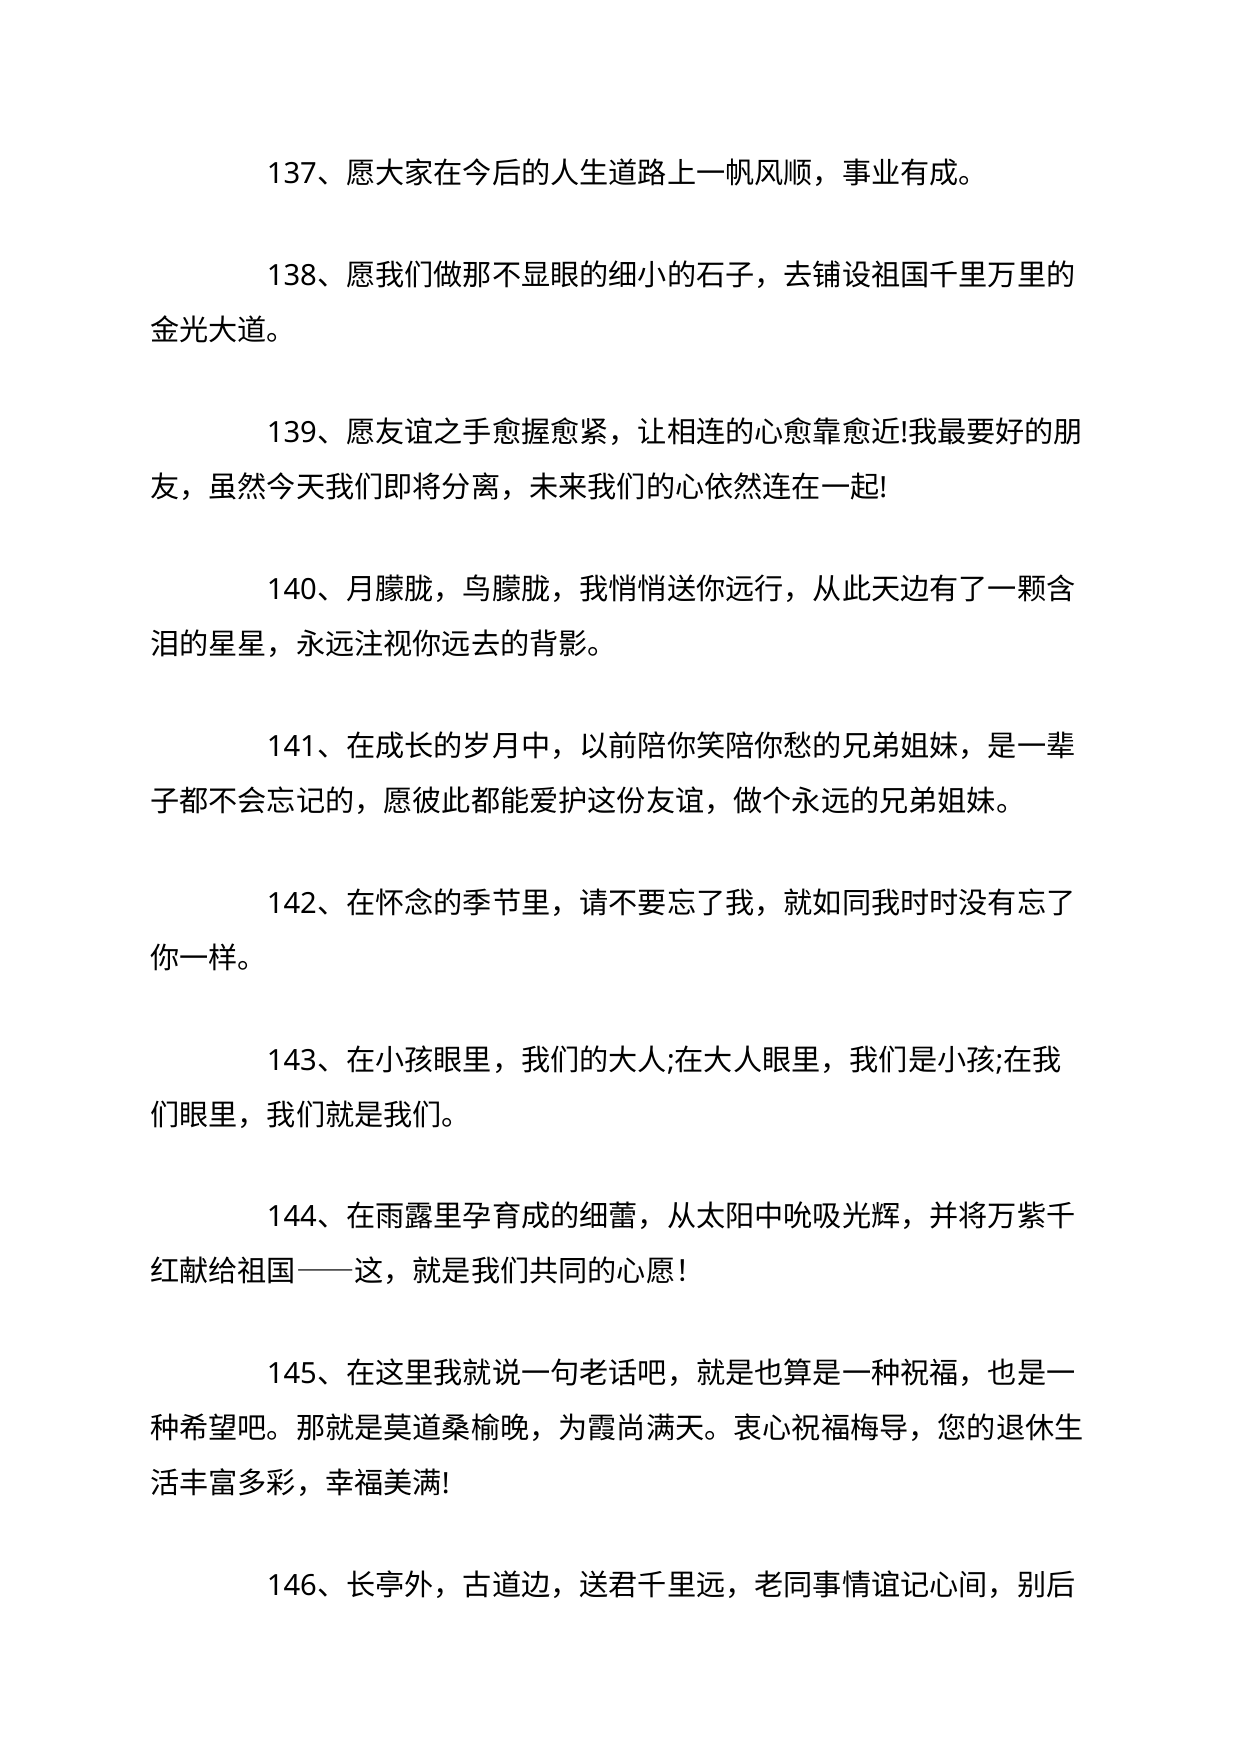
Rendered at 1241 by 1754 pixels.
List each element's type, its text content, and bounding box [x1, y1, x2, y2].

text 143、在小孩眼里，我们的大人;在大人眼里，我们是小孩;在我们眼里，我们就是我们。 [150, 1036, 1090, 1133]
text 141、在成长的岁月中，以前陪你笑陪你愁的兄弟姐妹，是一辈子都不会忘记的，愿彼此都能爱护这份友谊，做个永远的兄弟姐妹。 [150, 722, 1090, 820]
text 140、月朦胧，鸟朦胧，我悄悄送你远行，从此天边有了一颗含泪的星星，永远注视你远去的背影。 [150, 566, 1090, 663]
text 139、愿友谊之手愈握愈紧，让相连的心愈靠愈近!我最要好的朋友，虽然今天我们即将分离，未来我们的心依然连在一起! [150, 409, 1090, 506]
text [150, 1561, 1090, 1604]
text 137、愿大家在今后的人生道路上一帆风顺，事业有成。 [150, 150, 1090, 192]
text 142、在怀念的季节里，请不要忘了我，就如同我时时没有忘了你一样。 [150, 879, 1090, 977]
text 138、愿我们做那不显眼的细小的石子，去铺设祖国千里万里的金光大道。 [150, 252, 1090, 349]
text 145、在这里我就说一句老话吧，就是也算是一种祝福，也是一种希望吧。那就是莫道桑榆晚，为霞尚满天。衷心祝福梅导，您的退休生活丰富多彩，幸福美满! [150, 1349, 1090, 1502]
text 144、在雨露里孕育成的细蕾，从太阳中吮吸光辉，并将万紫千红献给祖国――这，就是我们共同的心愿！ [150, 1193, 1090, 1290]
